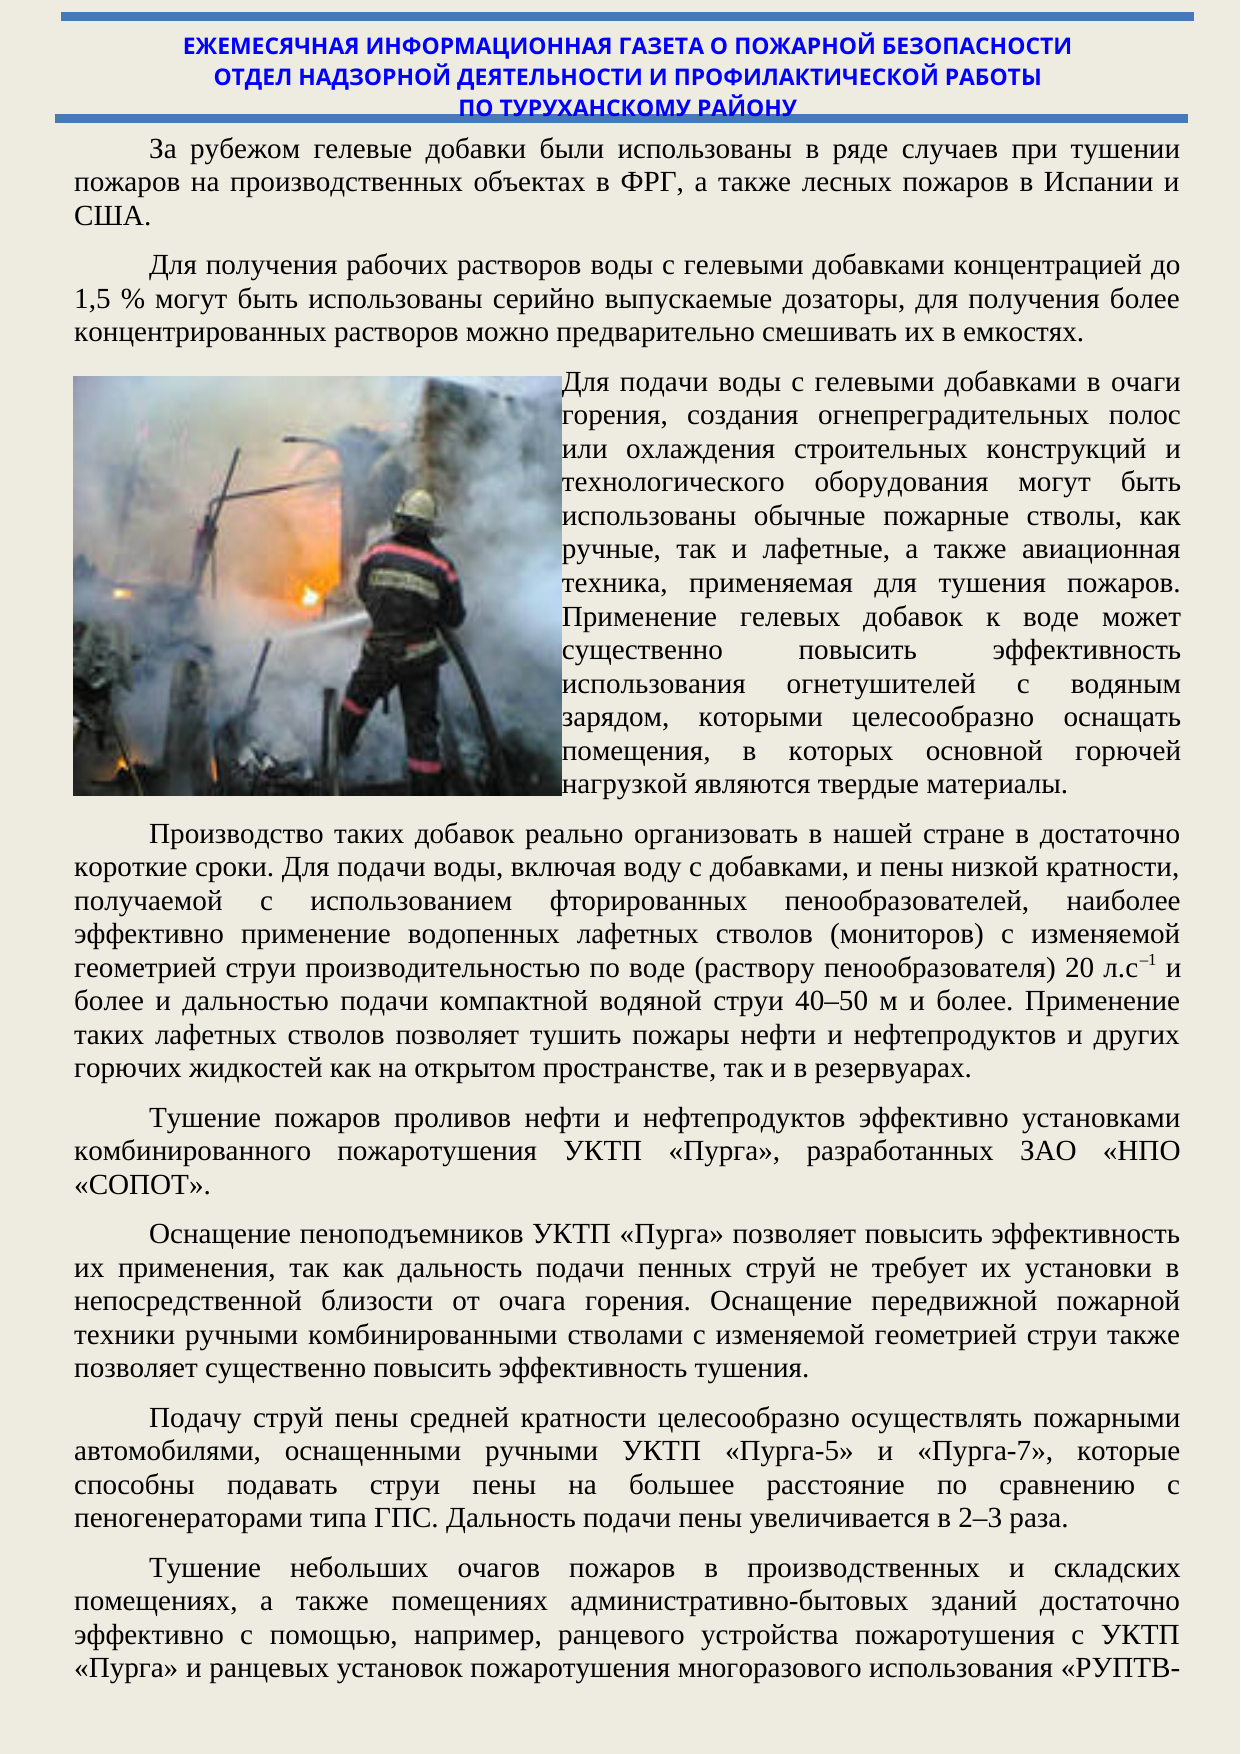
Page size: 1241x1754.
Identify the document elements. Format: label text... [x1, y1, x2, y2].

text Производство таких добавок реально организовать в нашей стране в достаточно короткие сроки. Для подачи воды, включая воду с добавками, и пены низкой кратности, получаемой с использованием фторированных пенообразователей, наиболее эффективно применение водопенных лафетных стволов (мониторов) с изменяемой геометрией струи производительностью по воде (раствору пенообразователя) 20 л.с–1 и более и дальностью подачи компактной водяной струи 40–50 м и более. Применение таких лафетных стволов позволяет тушить пожары нефти и нефтепродуктов и других горючих жидкостей как на открытом пространстве, так и в резервуарах. [74, 816, 1181, 1084]
text Тушение пожаров проливов нефти и нефтепродуктов эффективно установками комбинированного пожаротушения УКТП «Пурга», разработанных ЗАО «НПО «СОПОТ». [74, 1100, 1181, 1201]
text Оснащение пеноподъемников УКТП «Пурга» позволяет повысить эффективность их применения, так как дальность подачи пенных струй не требует их установки в непосредственной близости от очага горения. Оснащение передвижной пожарной техники ручными комбинированными стволами с изменяемой геометрией струи также позволяет существенно повысить эффективность тушения. [74, 1216, 1181, 1384]
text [74, 1550, 1181, 1684]
text За рубежом гелевые добавки были использованы в ряде случаев при тушении пожаров на производственных объектах в ФРГ, а также лесных пожаров в Испании и США. [74, 131, 1181, 232]
text Для подачи воды с гелевыми добавками в очаги горения, создания огнепреградительных полос или охлаждения строительных конструкций и технологического оборудования могут быть использованы обычные пожарные стволы, как ручные, так и лафетные, а также авиационная техника, применяемая для тушения пожаров. Применение гелевых добавок к воде может существенно повысить эффективность использования огнетушителей с водяным зарядом, которыми целесообразно оснащать помещения, в которых основной горючей нагрузкой являются твердые материалы. [74, 364, 1181, 800]
text Подачу струй пены средней кратности целесообразно осуществлять пожарными автомобилями, оснащенными ручными УКТП «Пурга-5» и «Пурга-7», которые способны подавать струи пены на большее расстояние по сравнению с пеногенераторами типа ГПС. Дальность подачи пены увеличивается в 2–3 раза. [74, 1400, 1181, 1534]
text Для получения рабочих растворов воды с гелевыми добавками концентрацией до 1,5 % могут быть использованы серийно выпускаемые дозаторы, для получения более концентрированных растворов можно предварительно смешивать их в емкостях. [74, 247, 1181, 348]
